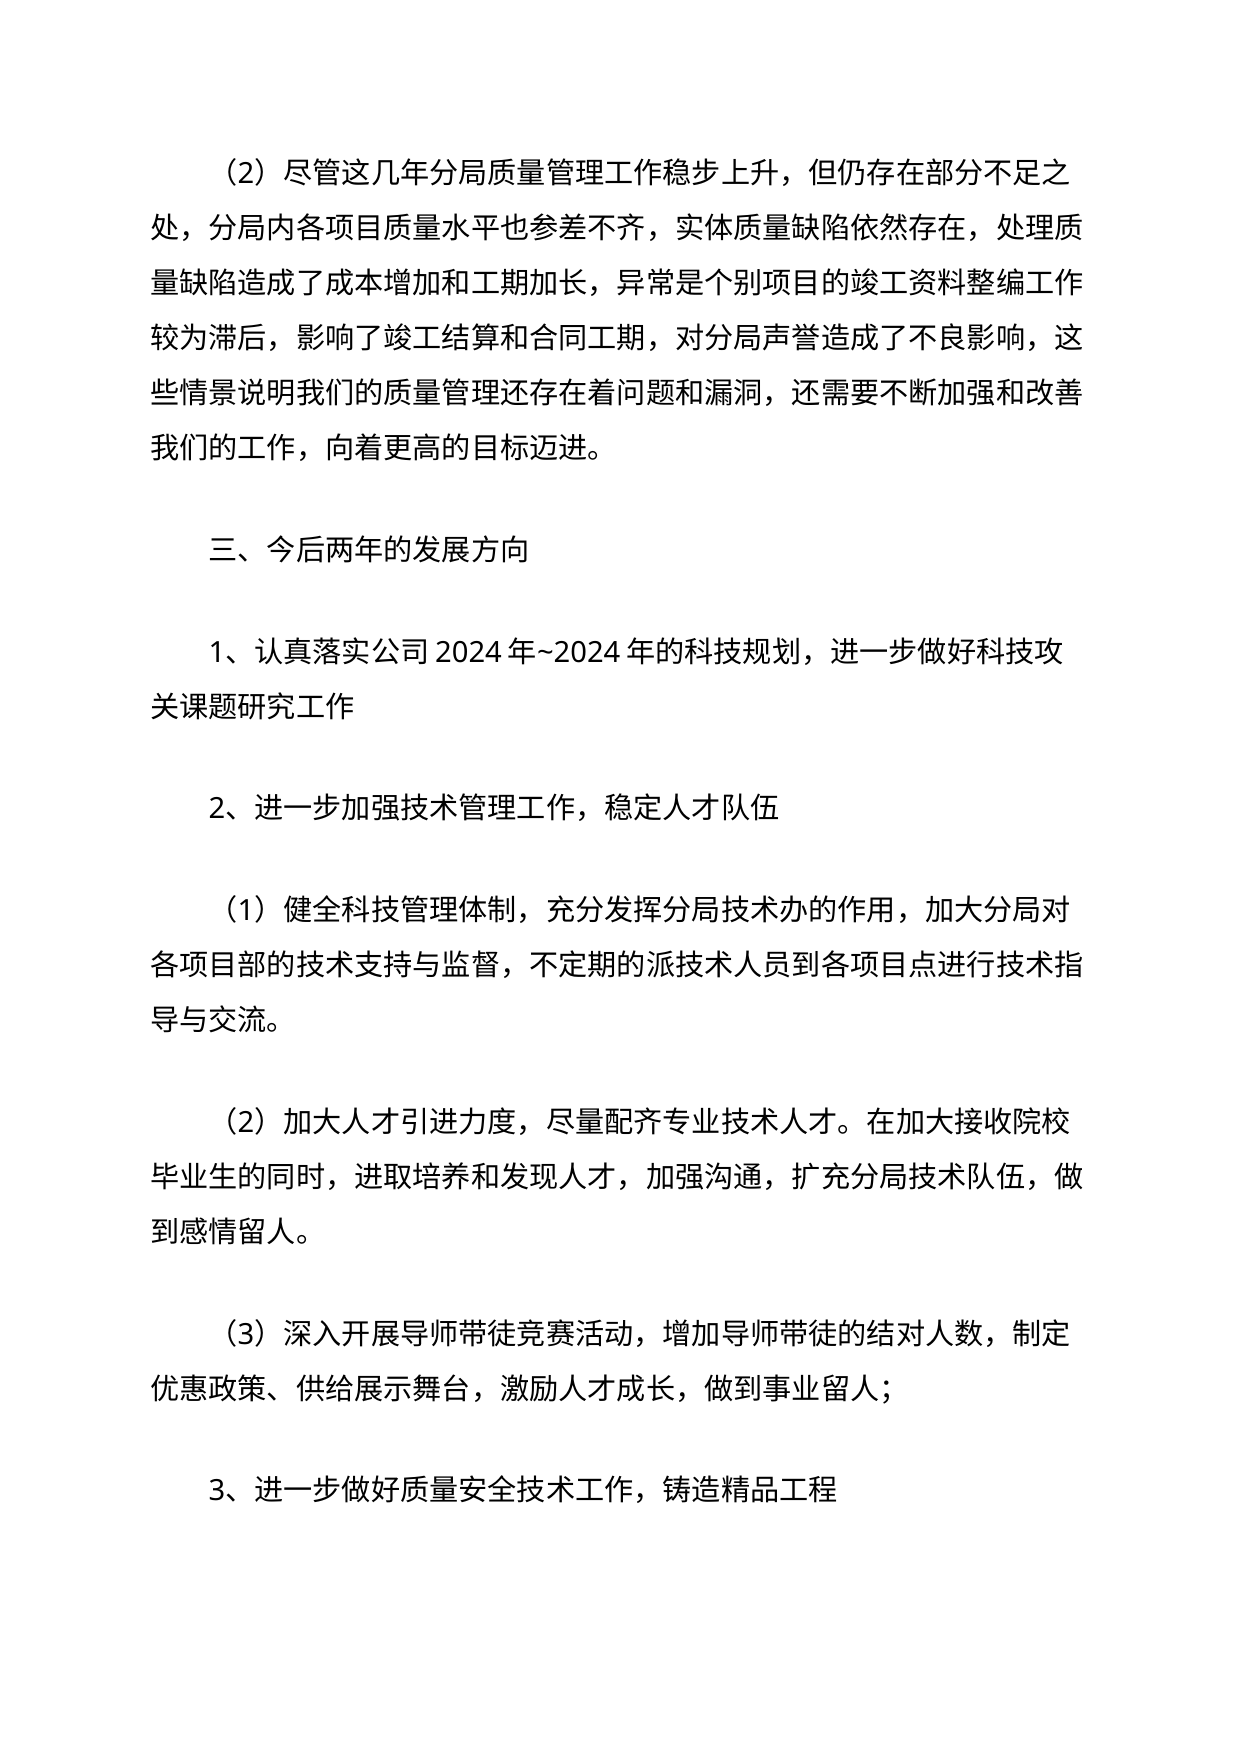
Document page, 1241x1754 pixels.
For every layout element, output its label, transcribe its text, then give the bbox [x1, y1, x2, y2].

text 三、今后两年的发展方向 [150, 526, 1090, 569]
text （2）加大人才引进力度，尽量配齐专业技术人才。在加大接收院校毕业生的同时，进取培养和发现人才，加强沟通，扩充分局技术队伍，做到感情留人。 [150, 1098, 1090, 1251]
text （2）尽管这几年分局质量管理工作稳步上升，但仍存在部分不足之处，分局内各项目质量水平也参差不齐，实体质量缺陷依然存在，处理质量缺陷造成了成本增加和工期加长，异常是个别项目的竣工资料整编工作较为滞后，影响了竣工结算和合同工期，对分局声誉造成了不良影响，这些情景说明我们的质量管理还存在着问题和漏洞，还需要不断加强和改善我们的工作，向着更高的目标迈进。 [150, 150, 1090, 467]
text 1、认真落实公司2024年~2024年的科技规划，进一步做好科技攻关课题研究工作 [150, 628, 1090, 725]
text 3、进一步做好质量安全技术工作，铸造精品工程 [150, 1467, 1090, 1509]
text （1）健全科技管理体制，充分发挥分局技术办的作用，加大分局对各项目部的技术支持与监督，不定期的派技术人员到各项目点进行技术指导与交流。 [150, 887, 1090, 1039]
text （3）深入开展导师带徒竞赛活动，增加导师带徒的结对人数，制定优惠政策、供给展示舞台，激励人才成长，做到事业留人； [150, 1310, 1090, 1407]
text 2、进一步加强技术管理工作，稳定人才队伍 [150, 785, 1090, 827]
